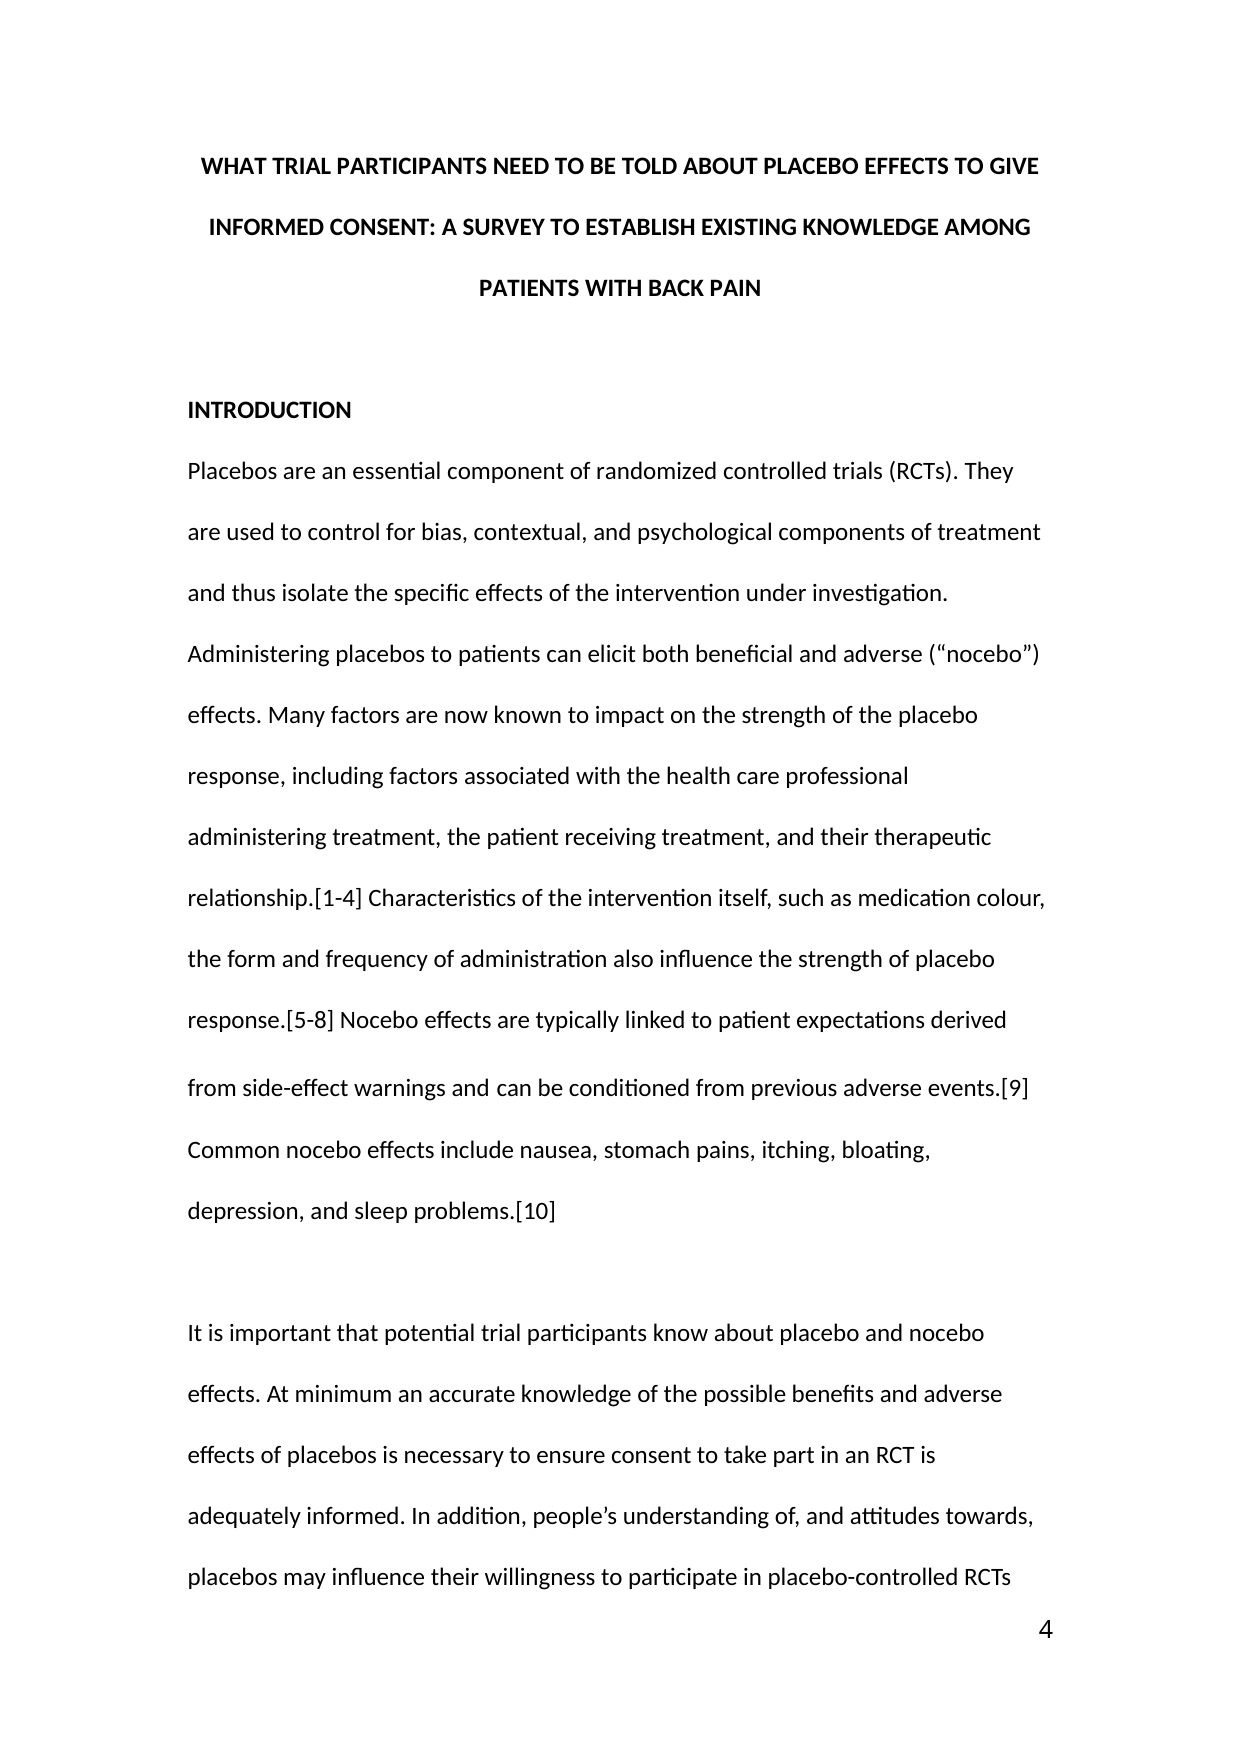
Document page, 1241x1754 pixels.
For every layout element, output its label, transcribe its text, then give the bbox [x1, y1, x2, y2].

text Placebos are an essential component of randomized controlled trials (RCTs). They are used to control for bias, contextual, and psychological components of treatment and thus isolate the speciﬁc effects of the intervention under investigation. Administering placebos to patients can elicit both beneficial and adverse (“nocebo”) effects. Many factors are now known to impact on the strength of the placebo response, including factors associated with the health care professional administering treatment, the patient receiving treatment, and their therapeutic relationship.[1-4] Characteristics of the intervention itself, such as medication colour, the form and frequency of administration also influence the strength of placebo response.[5-8] Nocebo effects are typically linked to patient expectations derived from side-effect warnings and can be conditioned from previous adverse events.[9] Common nocebo effects include nausea, stomach pains, itching, bloating, depression, and sleep problems.[10] [187, 455, 1053, 1225]
text WHAT TRIAL PARTICIPANTS NEED TO BE TOLD ABOUT PLACEBO EFFECTS TO GIVE INFORMED CONSENT: A SURVEY TO ESTABLISH EXISTING KNOWLEDGE AMONG PATIENTS WITH BACK PAIN [187, 150, 1053, 303]
text INTRODUCTION [187, 394, 1053, 425]
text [187, 1317, 1053, 1592]
